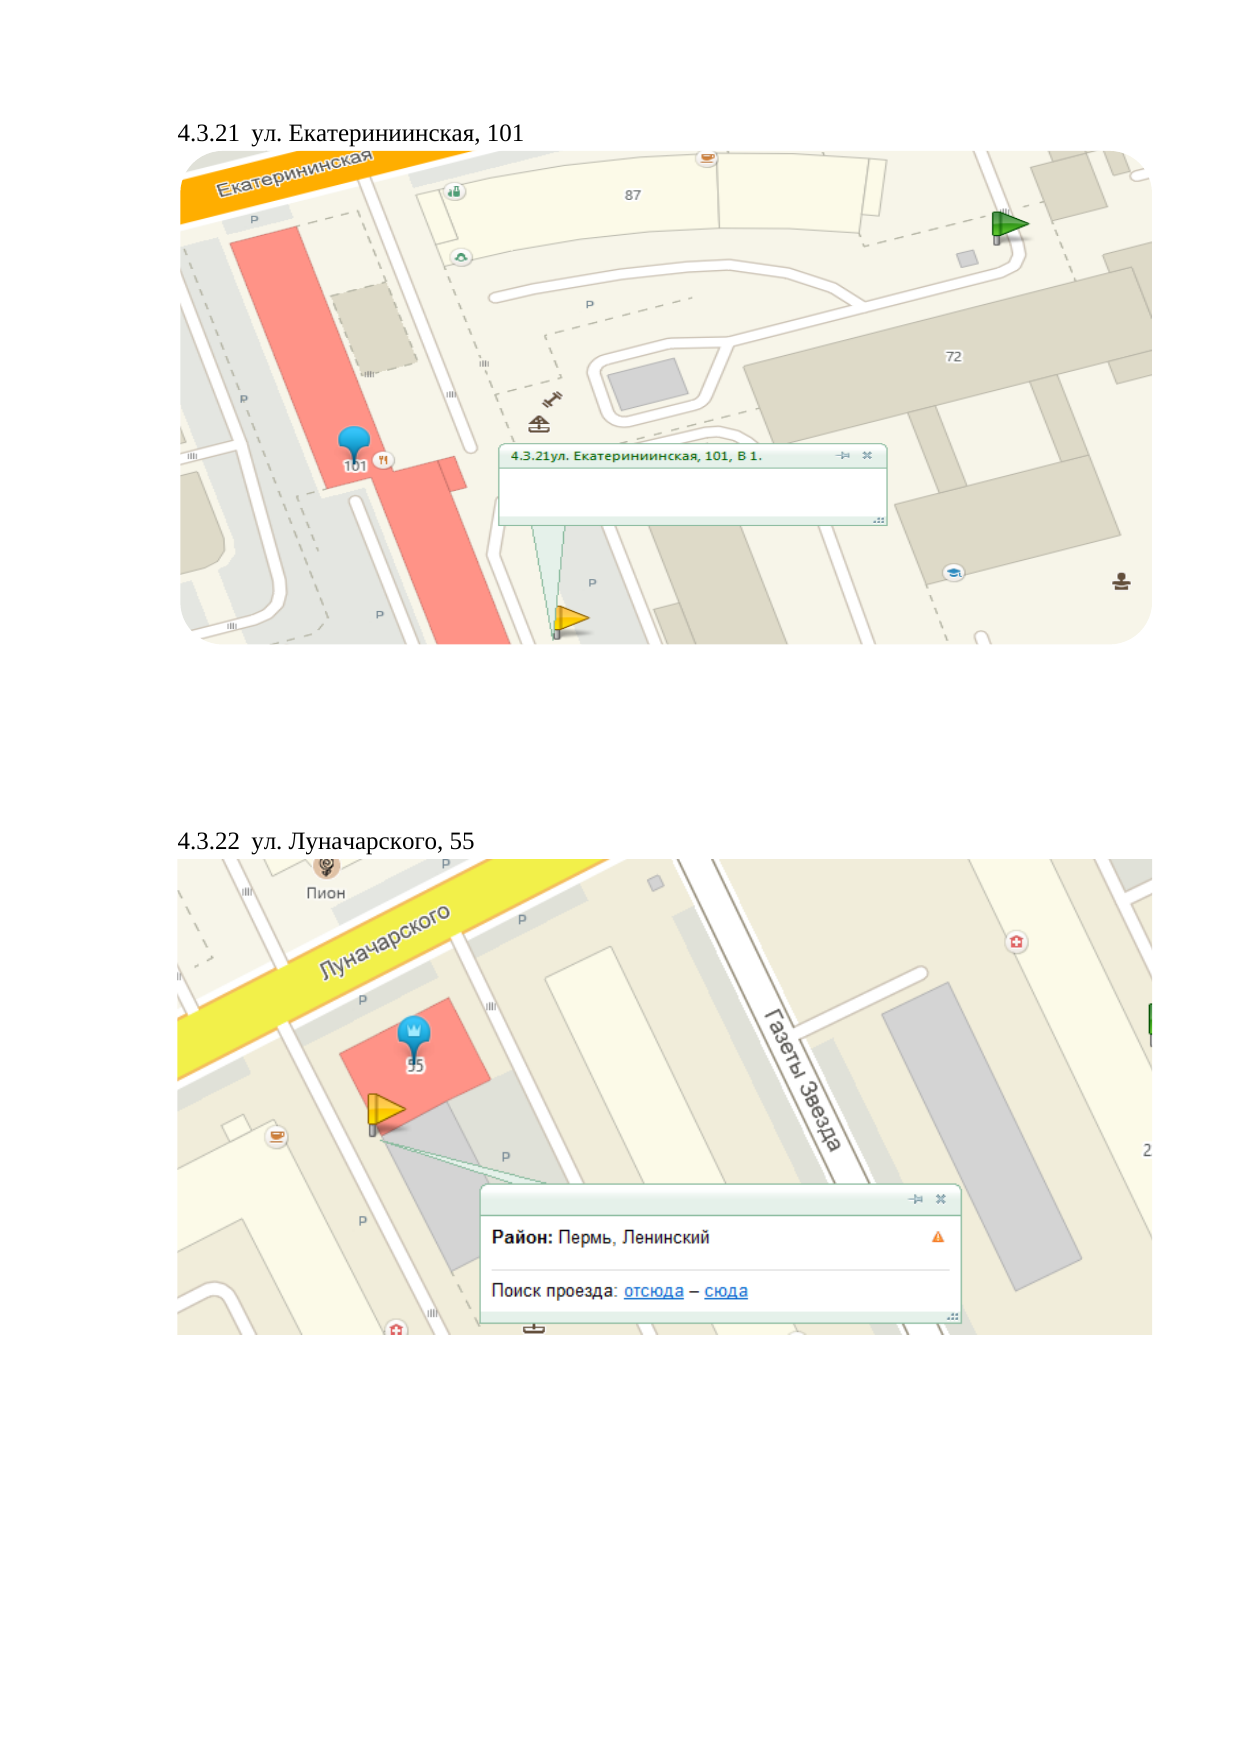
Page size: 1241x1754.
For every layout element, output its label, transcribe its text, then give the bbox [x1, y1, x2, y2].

picture [177, 859, 1153, 1335]
text 4.3.22 ул. Луначарского, 55 [177, 826, 1152, 859]
picture [180, 150, 1152, 645]
